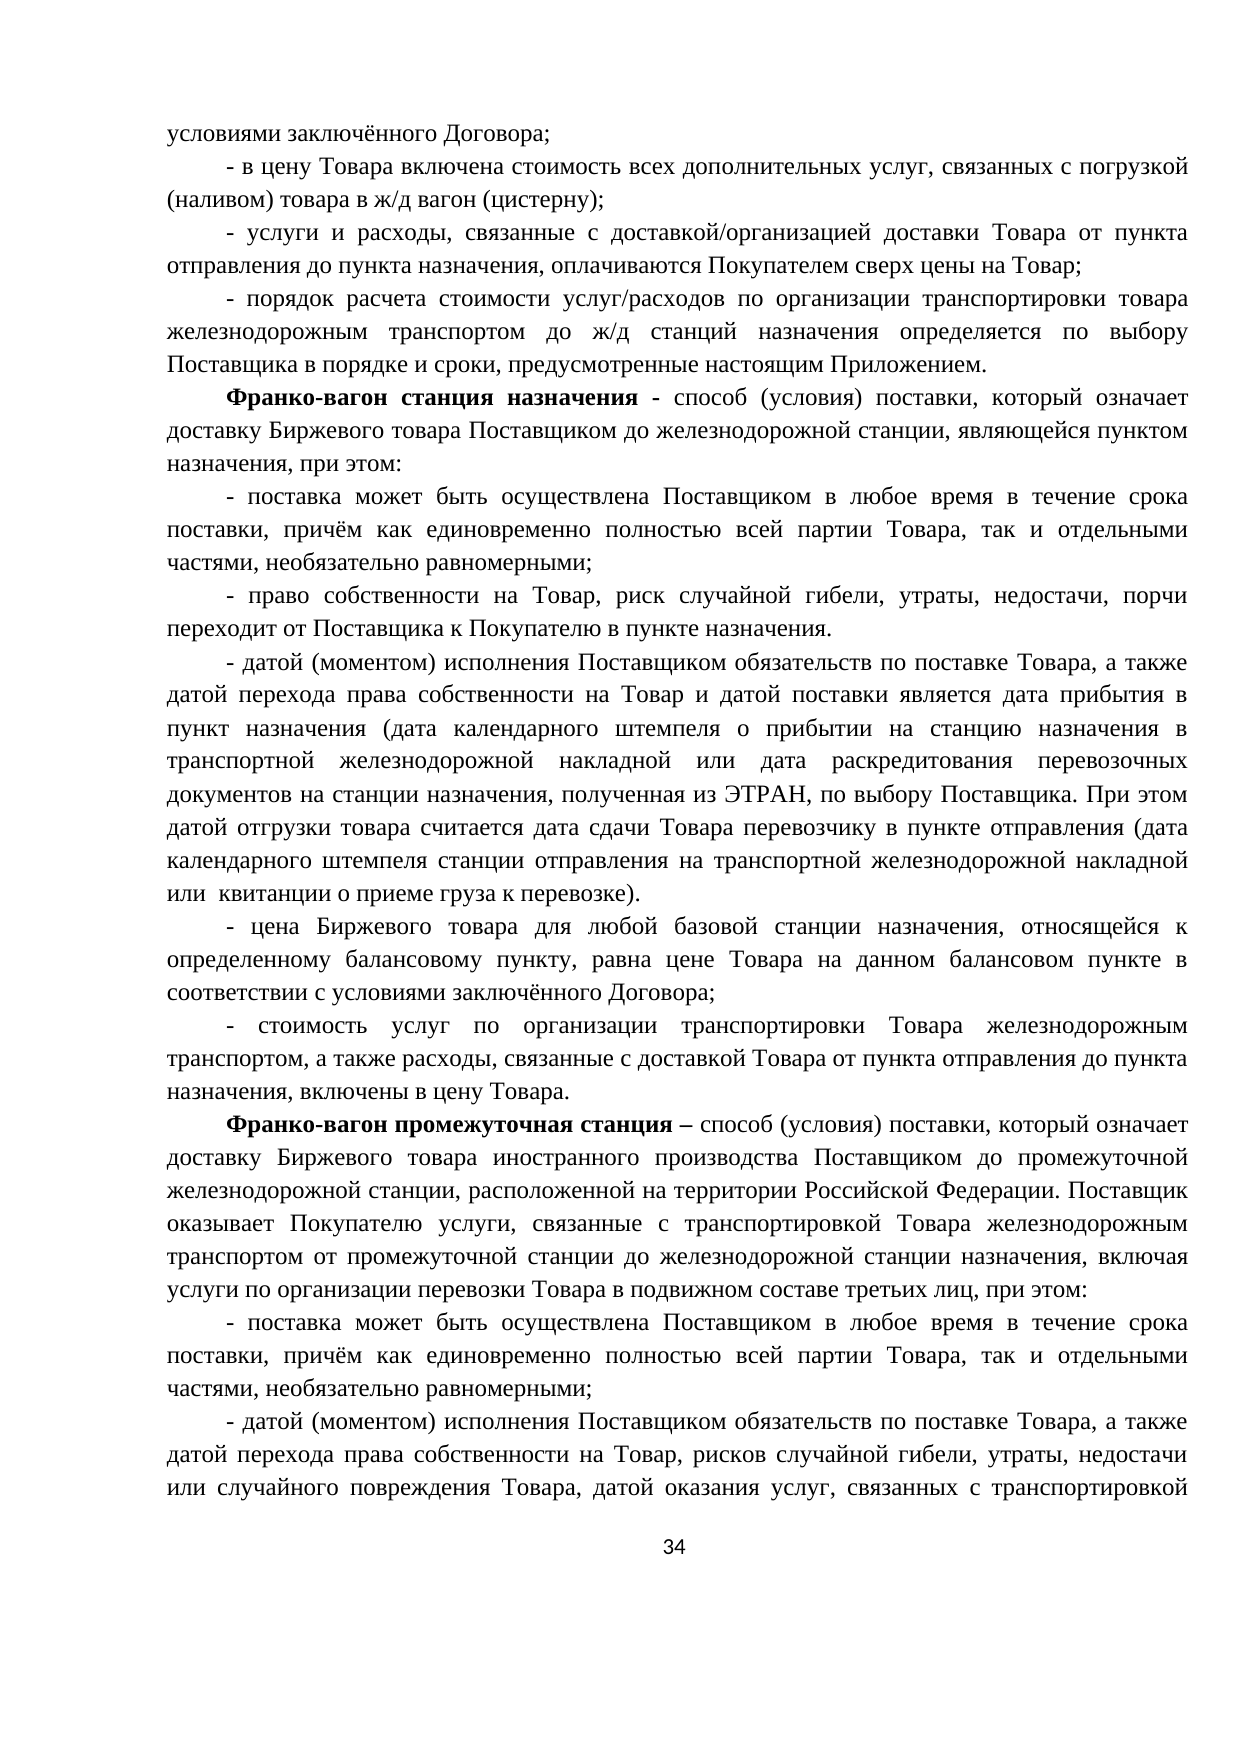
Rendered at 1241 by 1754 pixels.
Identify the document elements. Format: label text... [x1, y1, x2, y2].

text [167, 118, 1189, 147]
text - поставка может быть осуществлена Поставщиком в любое время в течение срока поставки, причём как единовременно полностью всей партии Товара, так и отдельными частями, необязательно равномерными; [167, 481, 1189, 576]
text - порядок расчета стоимости услуг/расходов по организации транспортировки товара железнодорожным транспортом до ж/д станций назначения определяется по выбору Поставщика в порядке и сроки, предусмотренные настоящим Приложением. [167, 283, 1189, 378]
text Франко-вагон станция назначения - способ (условия) поставки, который означает доставку Биржевого товара Поставщиком до железнодорожной станции, являющейся пунктом назначения, при этом: [167, 382, 1189, 477]
text Франко-вагон промежуточная станция – способ (условия) поставки, который означает доставку Биржевого товара иностранного производства Поставщиком до промежуточной железнодорожной станции, расположенной на территории Российской Федерации. Поставщик оказывает Покупателю услуги, связанные с транспортировкой Товара железнодорожным транспортом от промежуточной станции до железнодорожной станции назначения, включая услуги по организации перевозки Товара в подвижном составе третьих лиц, при этом: [167, 1109, 1189, 1303]
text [167, 1406, 1189, 1501]
text - право собственности на Товар, риск случайной гибели, утраты, недостачи, порчи переходит от Поставщика к Покупателю в пункте назначения. [167, 581, 1189, 642]
text - в цену Товара включена стоимость всех дополнительных услуг, связанных с погрузкой (наливом) товара в ж/д вагон (цистерну); [167, 151, 1189, 213]
text - цена Биржевого товара для любой базовой станции назначения, относящейся к определенному балансовому пункту, равна цене Товара на данном балансовом пункте в соответствии с условиями заключённого Договора; [167, 911, 1189, 1006]
text - услуги и расходы, связанные с доставкой/организацией доставки Товара от пункта отправления до пункта назначения, оплачиваются Покупателем сверх цены на Товар; [167, 217, 1189, 279]
text - поставка может быть осуществлена Поставщиком в любое время в течение срока поставки, причём как единовременно полностью всей партии Товара, так и отдельными частями, необязательно равномерными; [167, 1307, 1189, 1402]
text - датой (моментом) исполнения Поставщиком обязательств по поставке Товара, а также датой перехода права собственности на Товар и датой поставки является дата прибытия в пункт назначения (дата календарного штемпеля о прибытии на станцию назначения в транспортной железнодорожной накладной или дата раскредитования перевозочных документов на станции назначения, полученная из ЭТРАН, по выбору Поставщика. При этом датой отгрузки товара считается дата сдачи Товара перевозчику в пункте отправления (дата календарного штемпеля станции отправления на транспортной железнодорожной накладной или квитанции о приеме груза к перевозке). [167, 647, 1189, 906]
text - стоимость услуг по организации транспортировки Товара железнодорожным транспортом, а также расходы, связанные с доставкой Товара от пункта отправления до пункта назначения, включены в цену Товара. [167, 1010, 1189, 1104]
